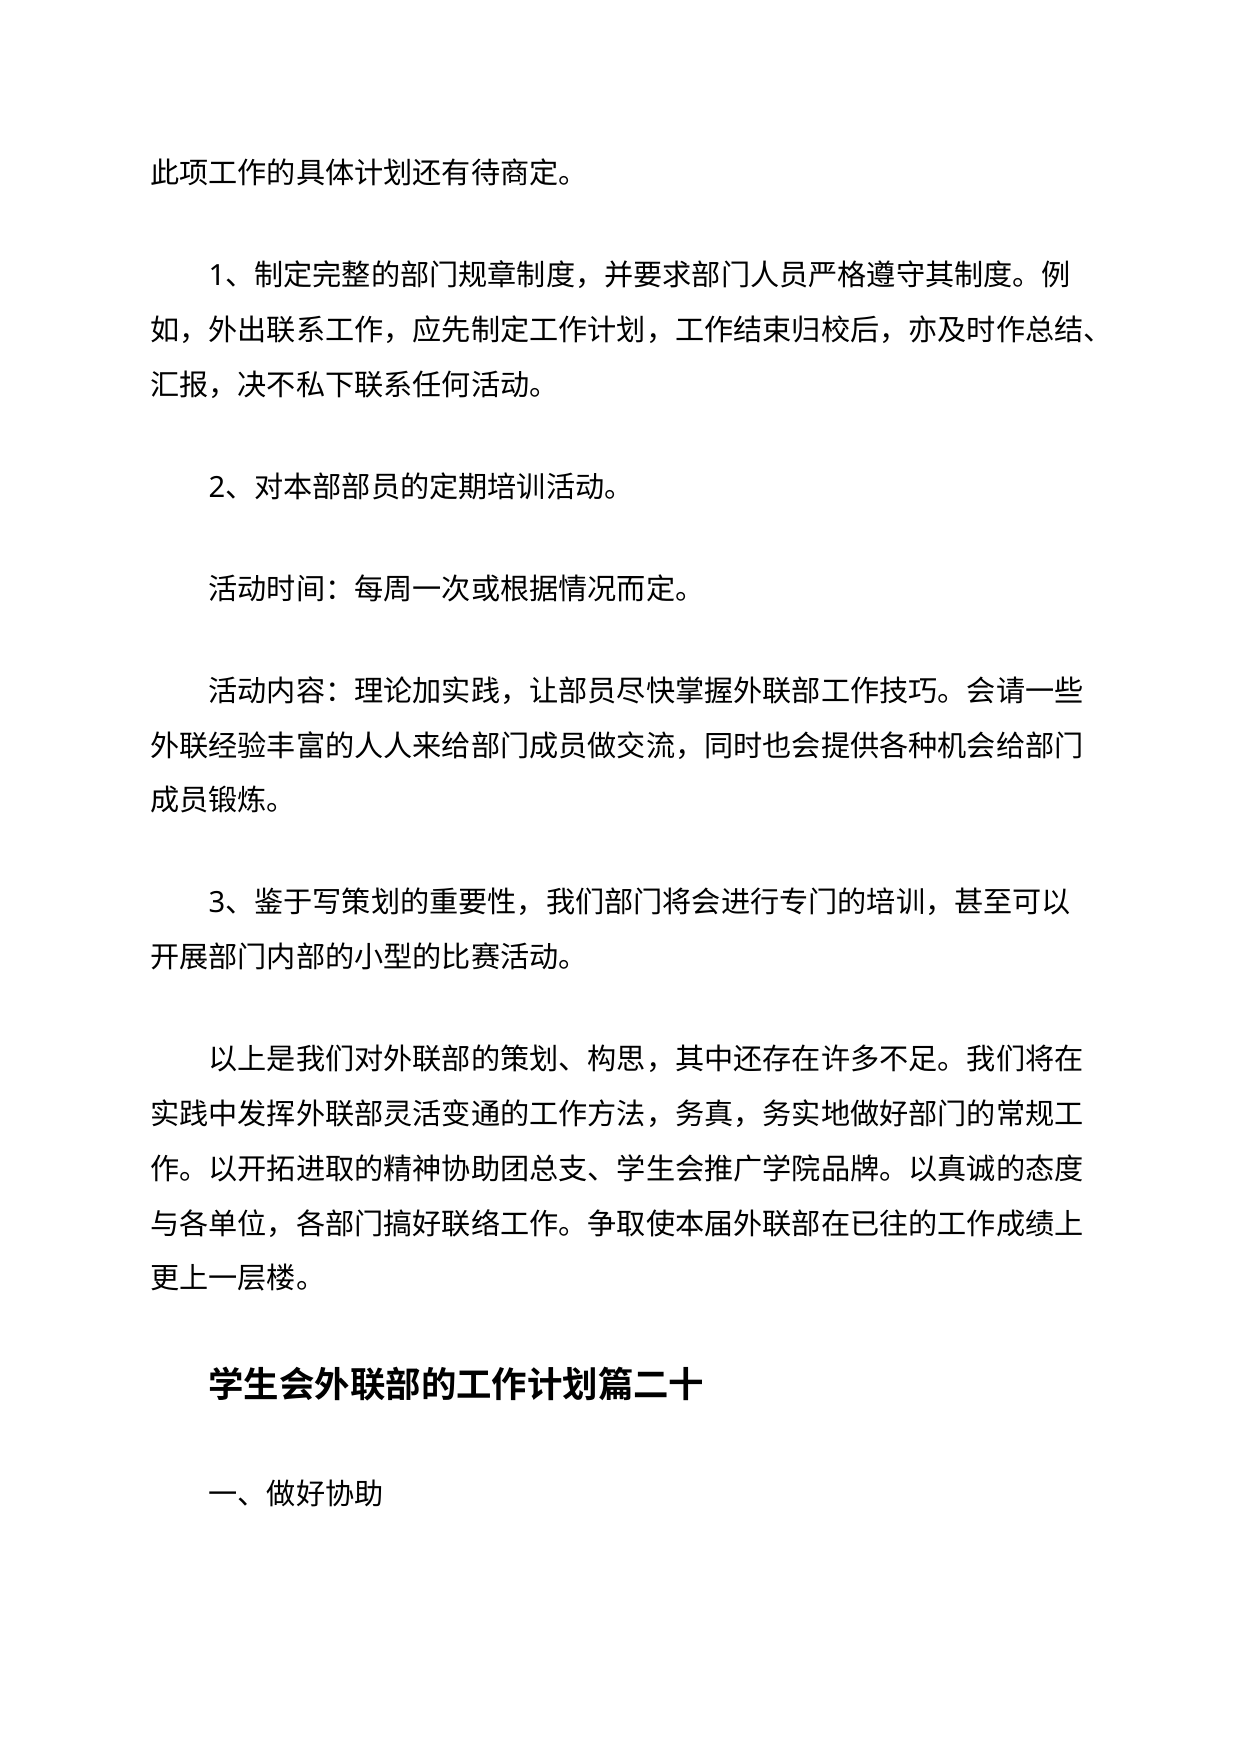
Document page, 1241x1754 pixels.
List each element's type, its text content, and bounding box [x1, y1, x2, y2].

text 一、做好协助 [150, 1470, 1090, 1513]
text 2、对本部部员的定期培训活动。 [150, 463, 1090, 506]
text 以上是我们对外联部的策划、构思，其中还存在许多不足。我们将在实践中发挥外联部灵活变通的工作方法，务真，务实地做好部门的常规工作。以开拓进取的精神协助团总支、学生会推广学院品牌。以真诚的态度与各单位，各部门搞好联络工作。争取使本届外联部在已往的工作成绩上更上一层楼。 [150, 1036, 1090, 1297]
text 3、鉴于写策划的重要性，我们部门将会进行专门的培训，甚至可以开展部门内部的小型的比赛活动。 [150, 879, 1090, 976]
text 活动内容：理论加实践，让部员尽快掌握外联部工作技巧。会请一些外联经验丰富的人人来给部门成员做交流，同时也会提供各种机会给部门成员锻炼。 [150, 667, 1090, 819]
text 1、制定完整的部门规章制度，并要求部门人员严格遵守其制度。例如，外出联系工作，应先制定工作计划，工作结束归校后，亦及时作总结、汇报，决不私下联系任何活动。 [150, 252, 1090, 404]
text 学生会外联部的工作计划篇二十 [150, 1357, 1090, 1408]
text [150, 150, 1090, 192]
text 活动时间：每周一次或根据情况而定。 [150, 565, 1090, 608]
